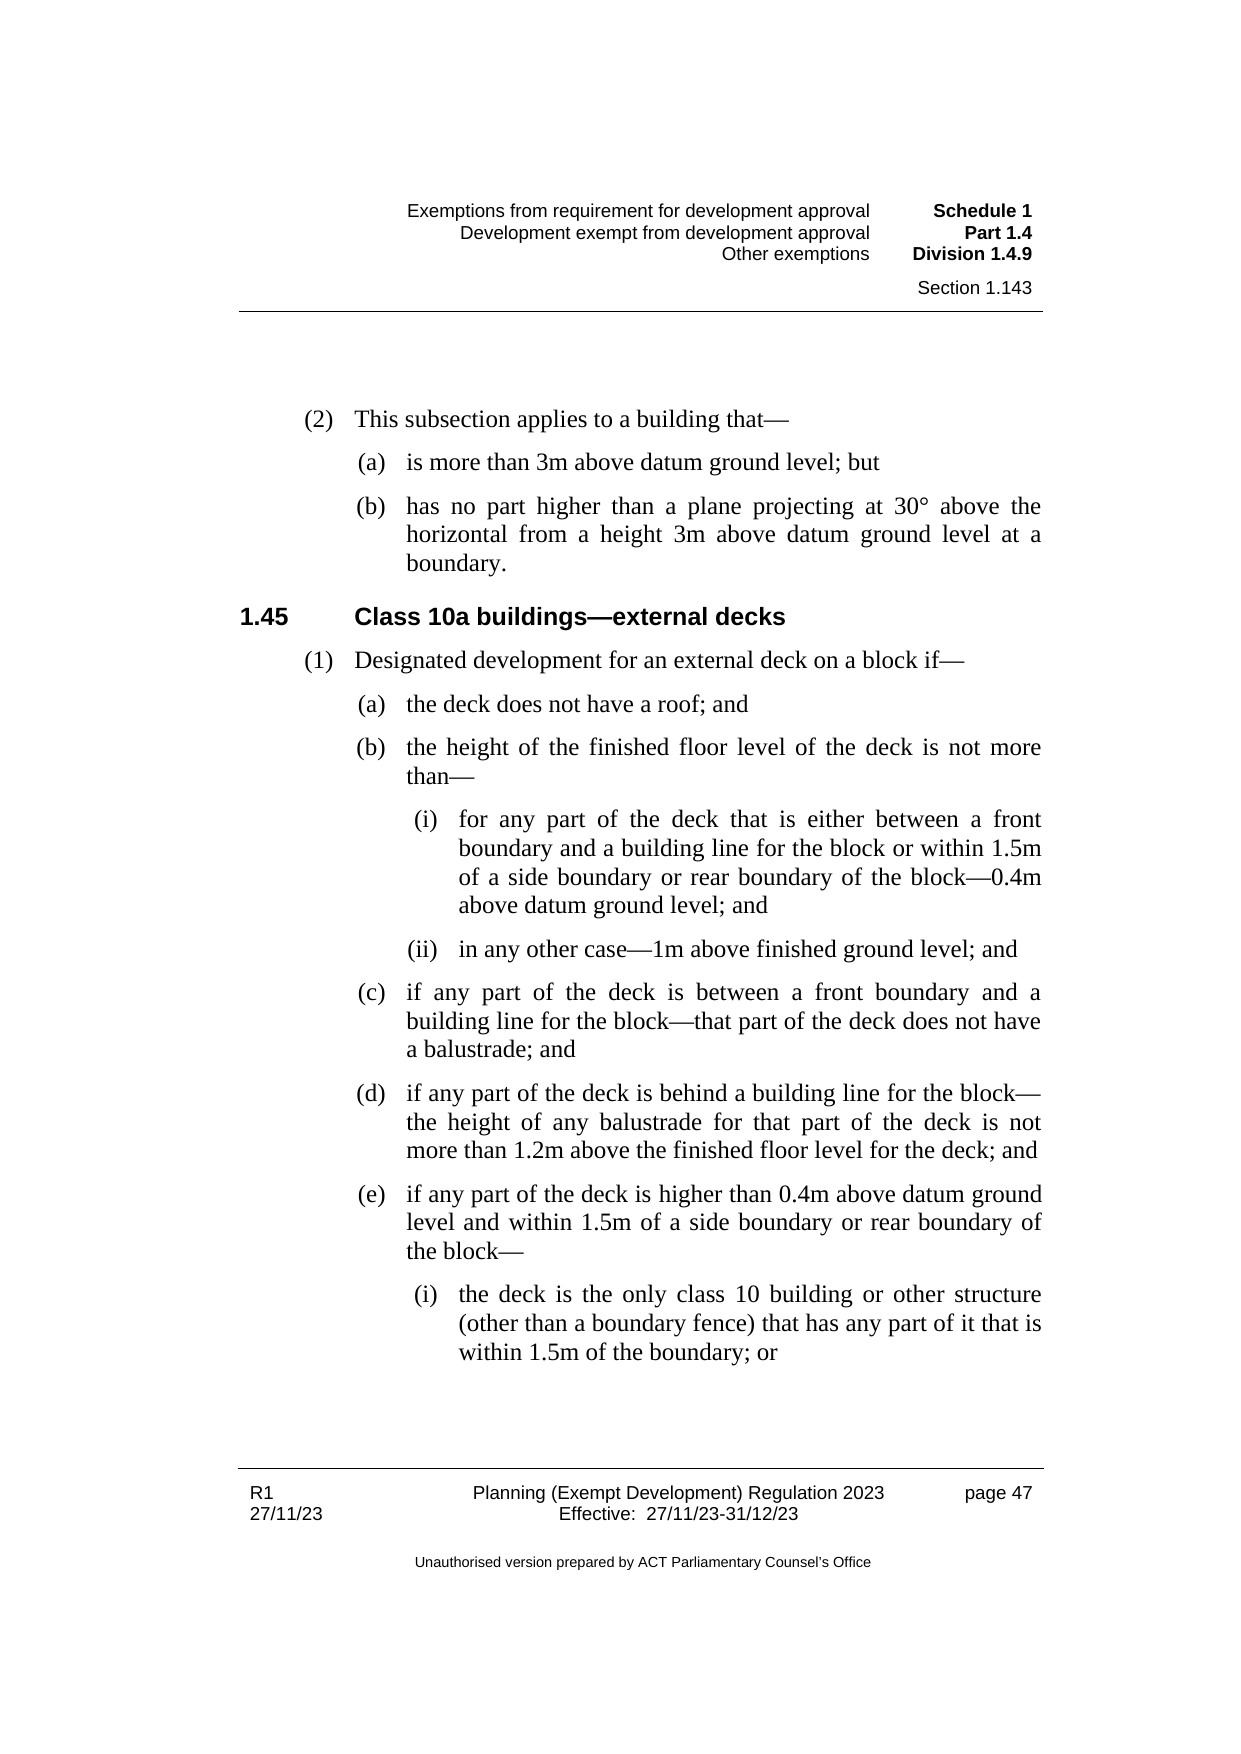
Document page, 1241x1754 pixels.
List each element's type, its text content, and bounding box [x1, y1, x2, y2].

text (c) if any part of the deck is between a front boundary and a building line for the block—that part of the deck does not have a balustrade; and [239, 977, 1042, 1063]
subtitle 1.45 Class 10a buildings—external decks [239, 602, 1042, 631]
text (a) the deck does not have a roof; and [239, 689, 1042, 717]
text (a) is more than 3m above datum ground level; but [239, 447, 1042, 476]
text (1) Designated development for an external deck on a block if— [239, 645, 1042, 674]
text (b) the height of the finished floor level of the deck is not more than— [239, 732, 1042, 789]
text (e) if any part of the deck is higher than 0.4m above datum ground level and within 1.5m of a side boundary or rear boundary of the block— [239, 1179, 1042, 1265]
text (2) This subsection applies to a building that— [239, 404, 1042, 433]
text (ii) in any other case—1m above finished ground level; and [239, 934, 1042, 962]
text (i) for any part of the deck that is either between a front boundary and a building line for the block or within 1.5m of a side boundary or rear boundary of the block—0.4m above datum ground level; and [239, 804, 1042, 919]
text (b) has no part higher than a plane projecting at 30° above the horizontal from a height 3m above datum ground level at a boundary. [239, 491, 1042, 577]
text (i) the deck is the only class 10 building or other structure (other than a boundary fence) that has any part of it that is within 1.5m of the boundary; or [239, 1279, 1042, 1366]
text (d) if any part of the deck is behind a building line for the block—the height of any balustrade for that part of the deck is not more than 1.2m above the finished floor level for the deck; and [239, 1078, 1042, 1164]
